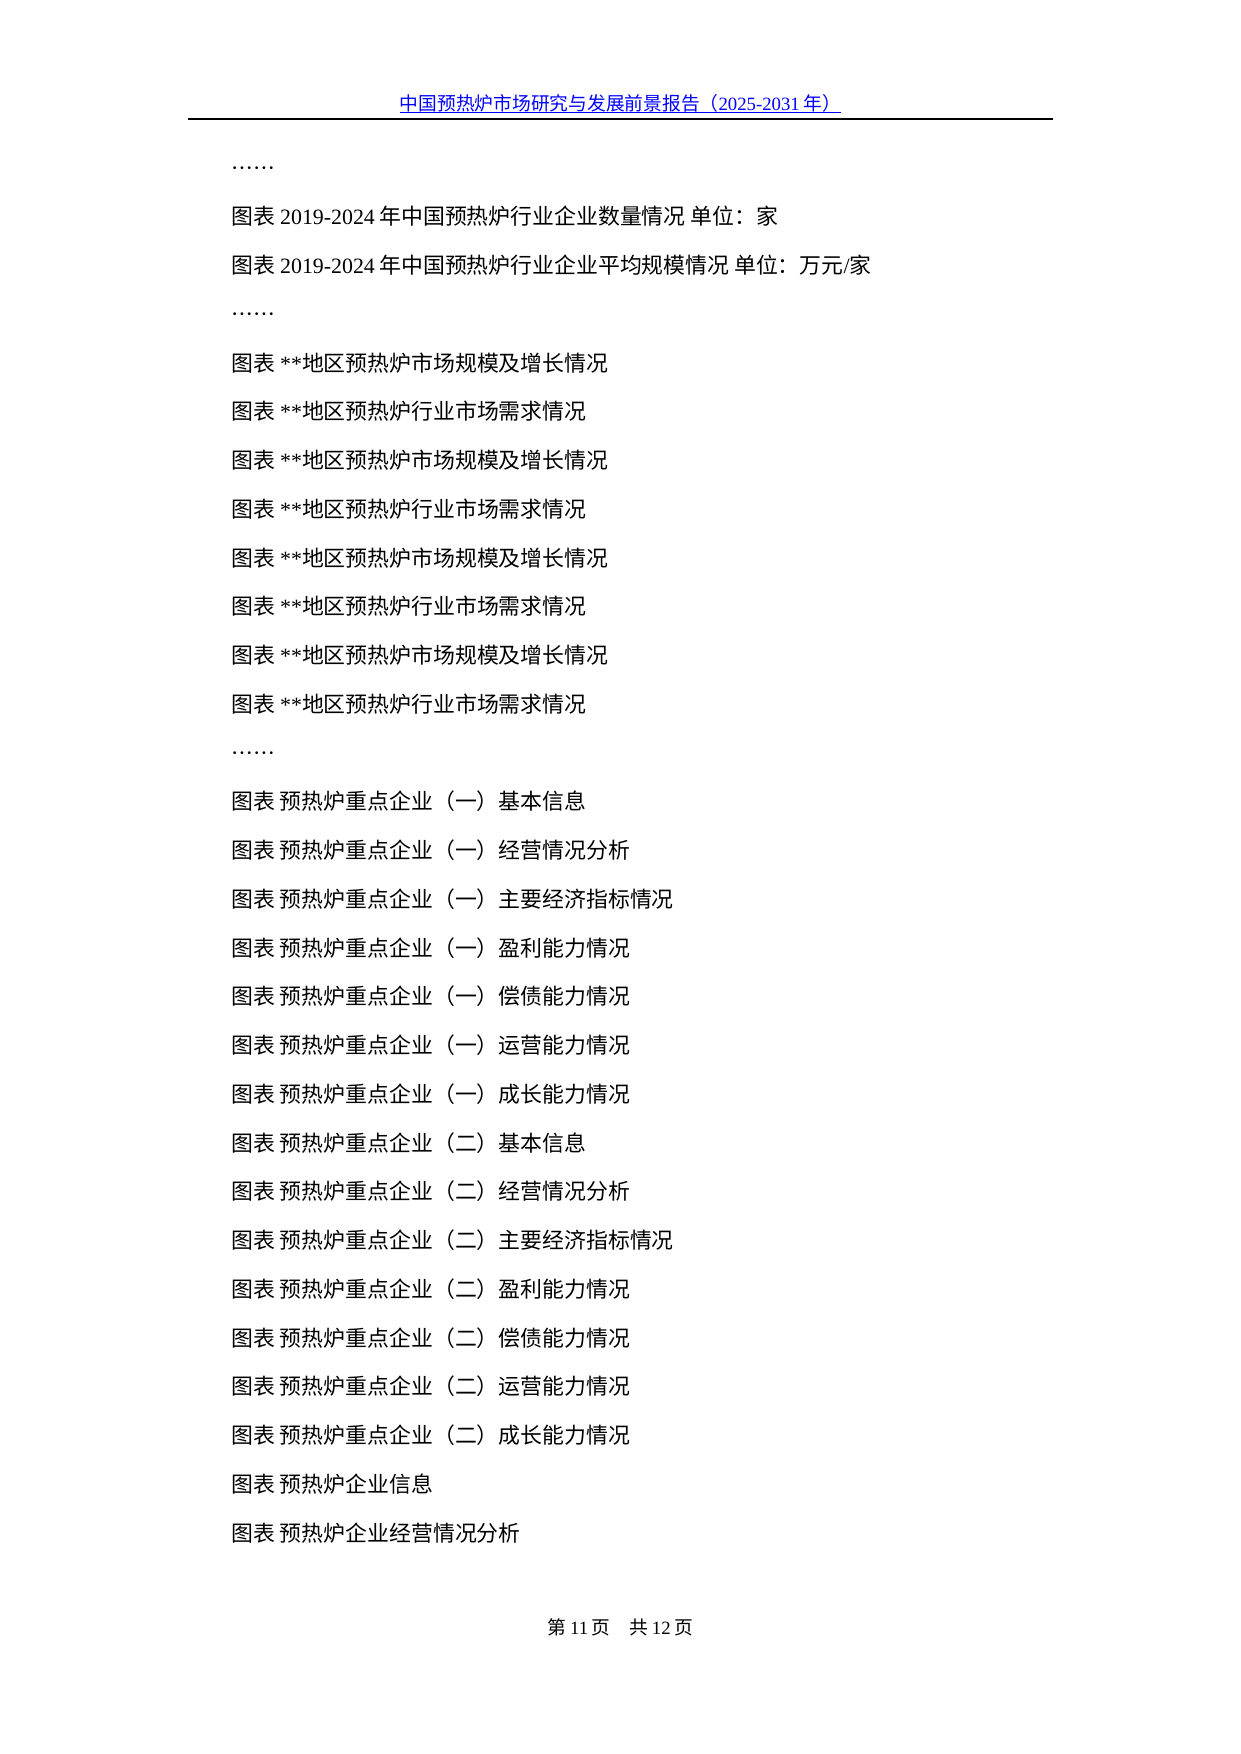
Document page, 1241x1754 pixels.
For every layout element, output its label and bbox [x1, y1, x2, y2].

text [187, 150, 1053, 1548]
